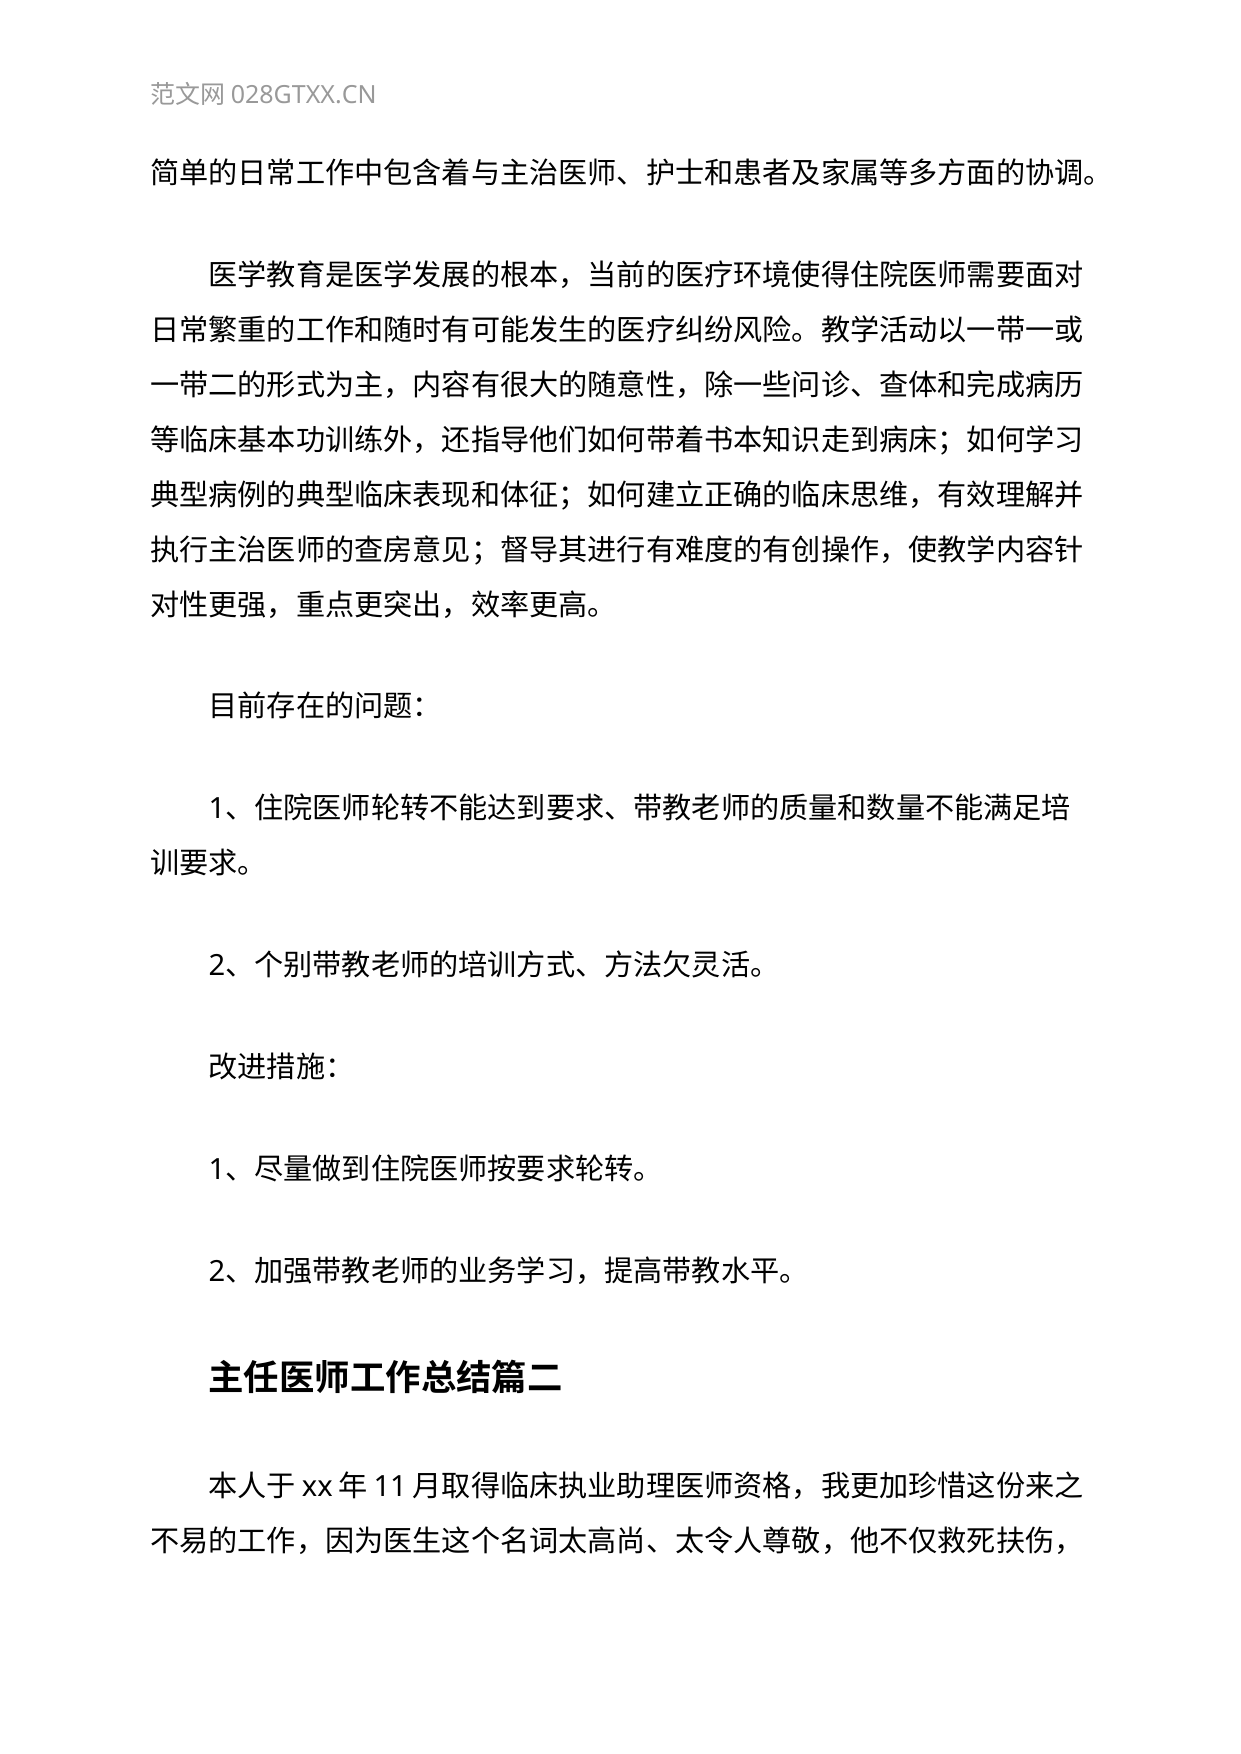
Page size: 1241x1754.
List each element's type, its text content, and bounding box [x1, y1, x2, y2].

text 2、加强带教老师的业务学习，提高带教水平。 [150, 1247, 1090, 1289]
text 医学教育是医学发展的根本，当前的医疗环境使得住院医师需要面对日常繁重的工作和随时有可能发生的医疗纠纷风险。教学活动以一带一或一带二的形式为主，内容有很大的随意性，除一些问诊、查体和完成病历等临床基本功训练外，还指导他们如何带着书本知识走到病床；如何学习典型病例的典型临床表现和体征；如何建立正确的临床思维，有效理解并执行主治医师的查房意见；督导其进行有难度的有创操作，使教学内容针对性更强，重点更突出，效率更高。 [150, 252, 1090, 623]
text 2、个别带教老师的培训方式、方法欠灵活。 [150, 941, 1090, 984]
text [150, 1463, 1090, 1560]
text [150, 150, 1090, 192]
text 1、住院医师轮转不能达到要求、带教老师的质量和数量不能满足培训要求。 [150, 785, 1090, 882]
text 主任医师工作总结篇二 [150, 1349, 1090, 1400]
text 目前存在的问题： [150, 683, 1090, 725]
text 1、尽量做到住院医师按要求轮转。 [150, 1145, 1090, 1188]
text 改进措施： [150, 1043, 1090, 1086]
